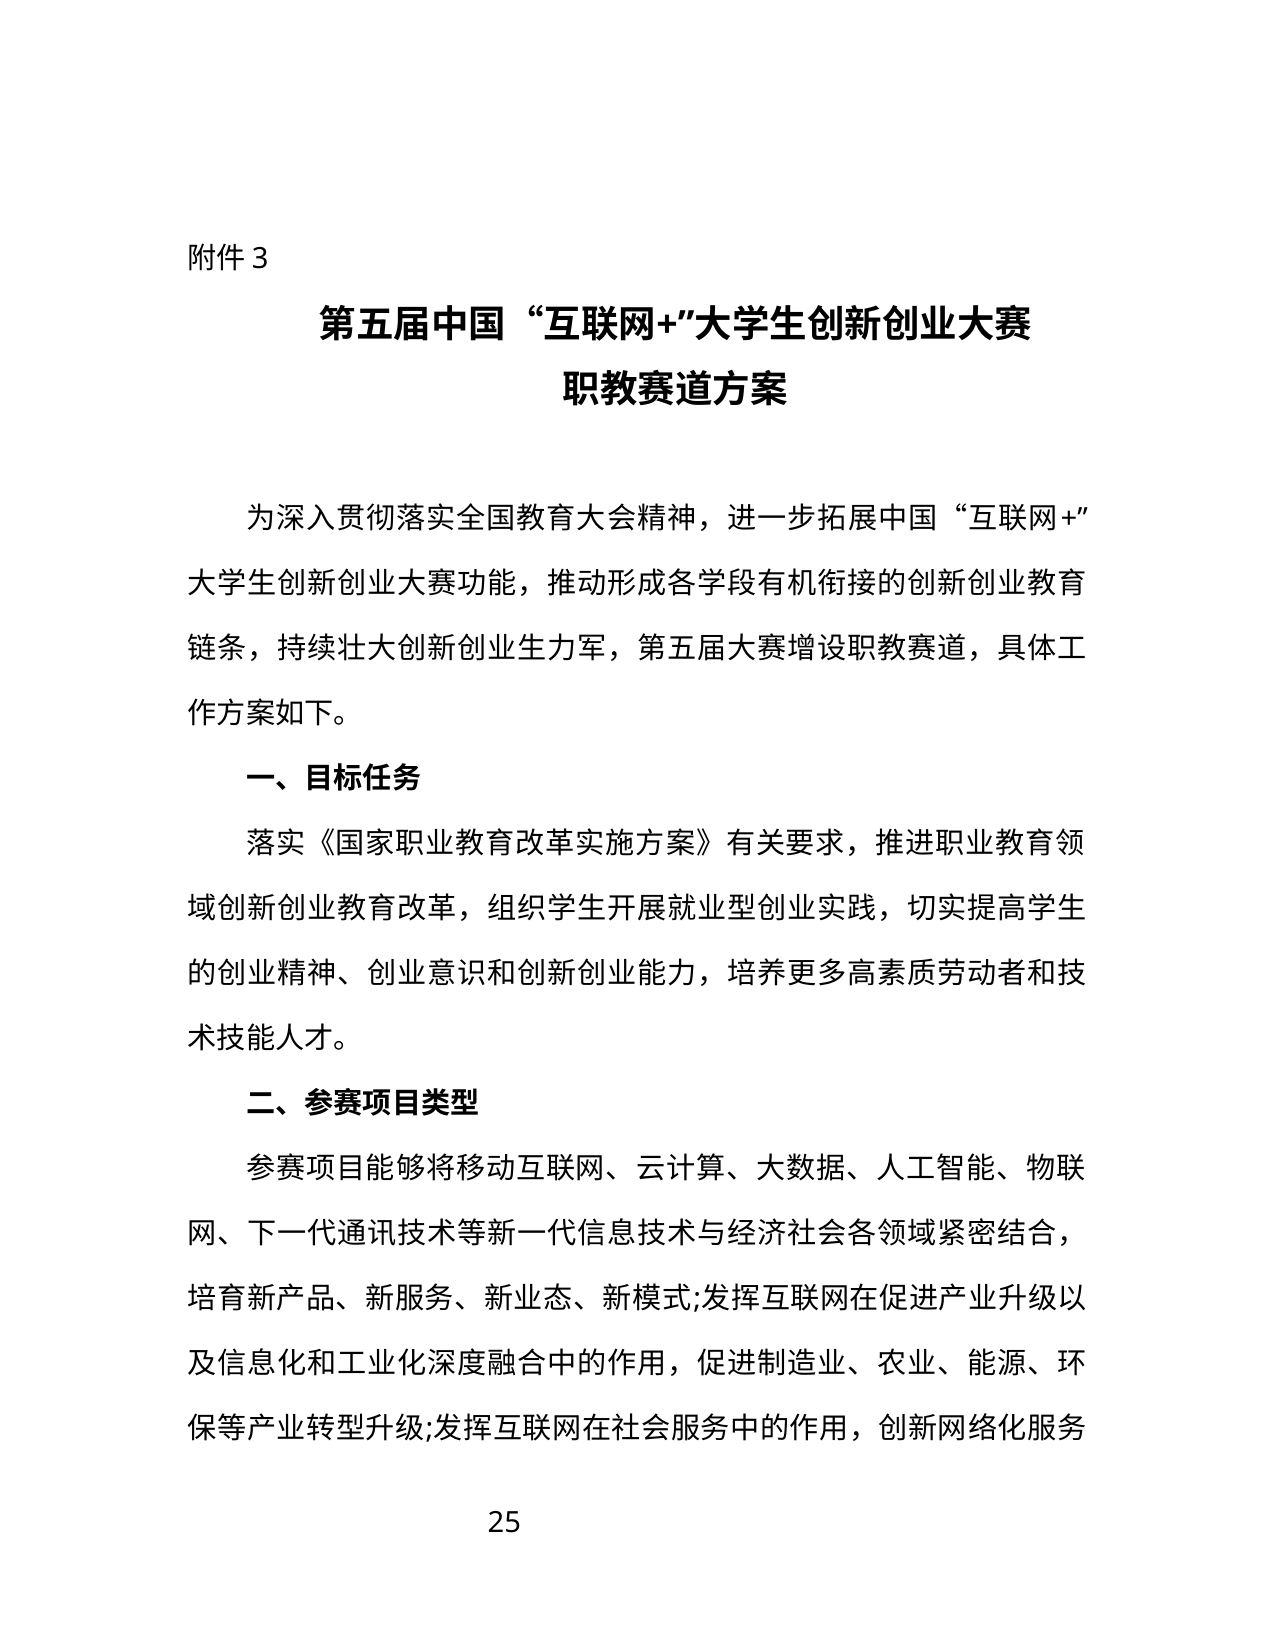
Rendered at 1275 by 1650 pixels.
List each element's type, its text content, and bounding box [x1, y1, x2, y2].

text 附件3 [187, 224, 1087, 289]
text 二、参赛项目类型 [187, 1069, 1087, 1134]
text 为深入贯彻落实全国教育大会精神，进一步拓展中国“互联网+”大学生创新创业大赛功能，推动形成各学段有机衔接的创新创业教育链条，持续壮大创新创业生力军，第五届大赛增设职教赛道，具体工作方案如下。 [187, 484, 1087, 744]
text 落实《国家职业教育改革实施方案》有关要求，推进职业教育领域创新创业教育改革，组织学生开展就业型创业实践，切实提高学生的创业精神、创业意识和创新创业能力，培养更多高素质劳动者和技术技能人才。 [187, 809, 1087, 1069]
text 一、目标任务 [187, 744, 1087, 809]
text 职教赛道方案 [187, 354, 1087, 419]
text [187, 1134, 1087, 1459]
text 第五届中国“互联网+”大学生创新创业大赛 [187, 289, 1087, 354]
